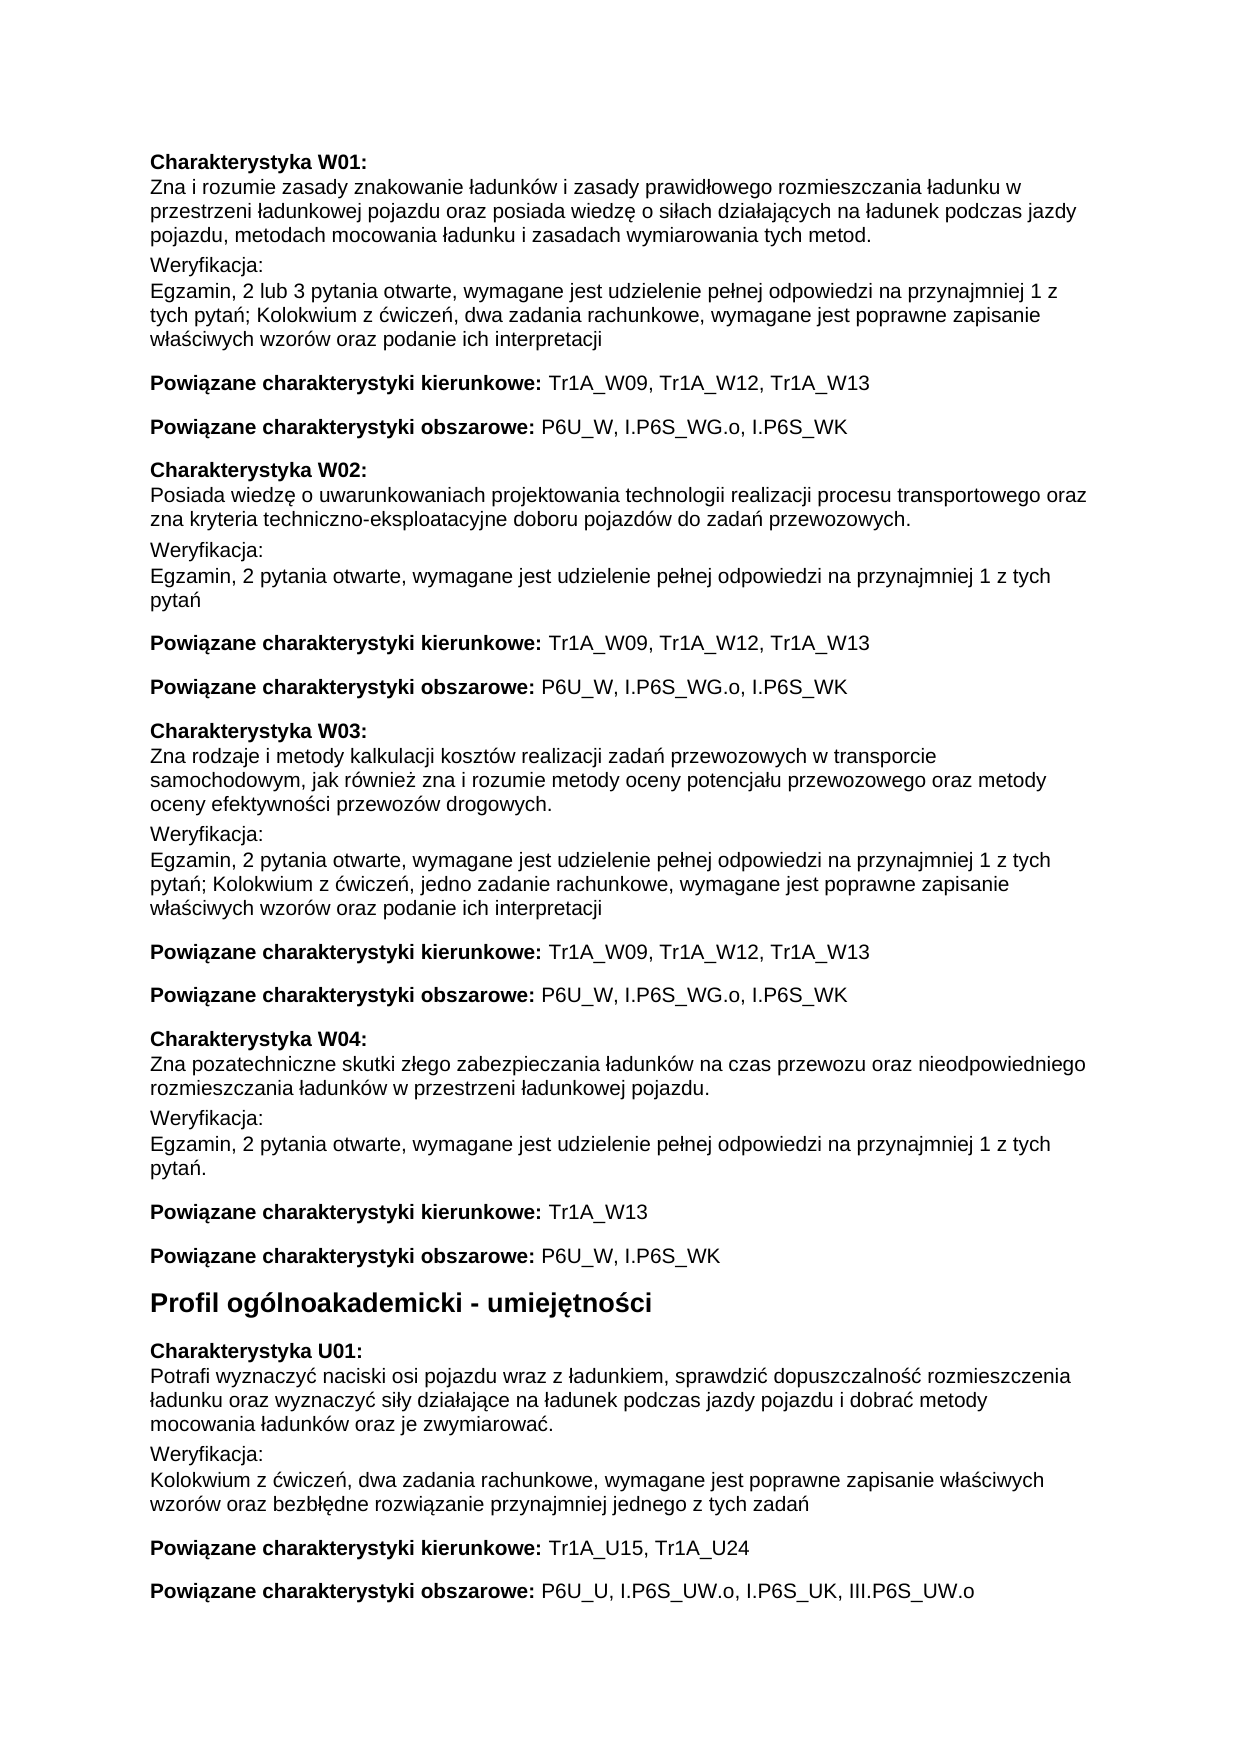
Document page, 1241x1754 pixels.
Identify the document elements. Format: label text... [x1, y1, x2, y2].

text Egzamin, 2 pytania otwarte, wymagane jest udzielenie pełnej odpowiedzi na przynajmniej 1 z tych pytań. [150, 1132, 1090, 1180]
text Powiązane charakterystyki kierunkowe: Tr1A_W09, Tr1A_W12, Tr1A_W13 [150, 939, 1090, 963]
text Zna i rozumie zasady znakowanie ładunków i zasady prawidłowego rozmieszczania ładunku w przestrzeni ładunkowej pojazdu oraz posiada wiedzę o siłach działających na ładunek podczas jazdy pojazdu, metodach mocowania ładunku i zasadach wymiarowania tych metod. [150, 175, 1090, 247]
text Zna rodzaje i metody kalkulacji kosztów realizacji zadań przewozowych w transporcie samochodowym, jak również zna i rozumie metody oceny potencjału przewozowego oraz metody oceny efektywności przewozów drogowych. [150, 744, 1090, 816]
text Charakterystyka U01: [150, 1338, 1090, 1362]
text Powiązane charakterystyki obszarowe: P6U_W, I.P6S_WK [150, 1244, 1090, 1268]
text Posiada wiedzę o uwarunkowaniach projektowania technologii realizacji procesu transportowego oraz zna kryteria techniczno-eksploatacyjne doboru pojazdów do zadań przewozowych. [150, 483, 1090, 531]
text Egzamin, 2 lub 3 pytania otwarte, wymagane jest udzielenie pełnej odpowiedzi na przynajmniej 1 z tych pytań; Kolokwium z ćwiczeń, dwa zadania rachunkowe, wymagane jest poprawne zapisanie właściwych wzorów oraz podanie ich interpretacji [150, 279, 1090, 351]
text Powiązane charakterystyki obszarowe: P6U_W, I.P6S_WG.o, I.P6S_WK [150, 675, 1090, 699]
text Weryfikacja: [150, 537, 1090, 561]
text Weryfikacja: [150, 253, 1090, 277]
text Charakterystyka W03: [150, 719, 1090, 743]
text Powiązane charakterystyki obszarowe: P6U_W, I.P6S_WG.o, I.P6S_WK [150, 414, 1090, 438]
text Kolokwium z ćwiczeń, dwa zadania rachunkowe, wymagane jest poprawne zapisanie właściwych wzorów oraz bezbłędne rozwiązanie przynajmniej jednego z tych zadań [150, 1468, 1090, 1516]
subtitle Profil ogólnoakademicki - umiejętności [150, 1287, 1090, 1319]
text Weryfikacja: [150, 822, 1090, 846]
text Weryfikacja: [150, 1442, 1090, 1466]
text Powiązane charakterystyki kierunkowe: Tr1A_W09, Tr1A_W12, Tr1A_W13 [150, 371, 1090, 395]
text Egzamin, 2 pytania otwarte, wymagane jest udzielenie pełnej odpowiedzi na przynajmniej 1 z tych pytań; Kolokwium z ćwiczeń, jedno zadanie rachunkowe, wymagane jest poprawne zapisanie właściwych wzorów oraz podanie ich interpretacji [150, 848, 1090, 920]
text Potrafi wyznaczyć naciski osi pojazdu wraz z ładunkiem, sprawdzić dopuszczalność rozmieszczenia ładunku oraz wyznaczyć siły działające na ładunek podczas jazdy pojazdu i dobrać metody mocowania ładunków oraz je zwymiarować. [150, 1363, 1090, 1435]
text Powiązane charakterystyki kierunkowe: Tr1A_W13 [150, 1200, 1090, 1224]
text Charakterystyka W01: [150, 150, 1090, 174]
text Powiązane charakterystyki kierunkowe: Tr1A_W09, Tr1A_W12, Tr1A_W13 [150, 631, 1090, 655]
text Weryfikacja: [150, 1106, 1090, 1130]
text Charakterystyka W02: [150, 458, 1090, 482]
text Powiązane charakterystyki kierunkowe: Tr1A_U15, Tr1A_U24 [150, 1535, 1090, 1559]
text Powiązane charakterystyki obszarowe: P6U_U, I.P6S_UW.o, I.P6S_UK, III.P6S_UW.o [150, 1579, 1090, 1603]
text Powiązane charakterystyki obszarowe: P6U_W, I.P6S_WG.o, I.P6S_WK [150, 983, 1090, 1007]
text Zna pozatechniczne skutki złego zabezpieczania ładunków na czas przewozu oraz nieodpowiedniego rozmieszczania ładunków w przestrzeni ładunkowej pojazdu. [150, 1052, 1090, 1100]
text Egzamin, 2 pytania otwarte, wymagane jest udzielenie pełnej odpowiedzi na przynajmniej 1 z tych pytań [150, 563, 1090, 611]
text Charakterystyka W04: [150, 1027, 1090, 1051]
